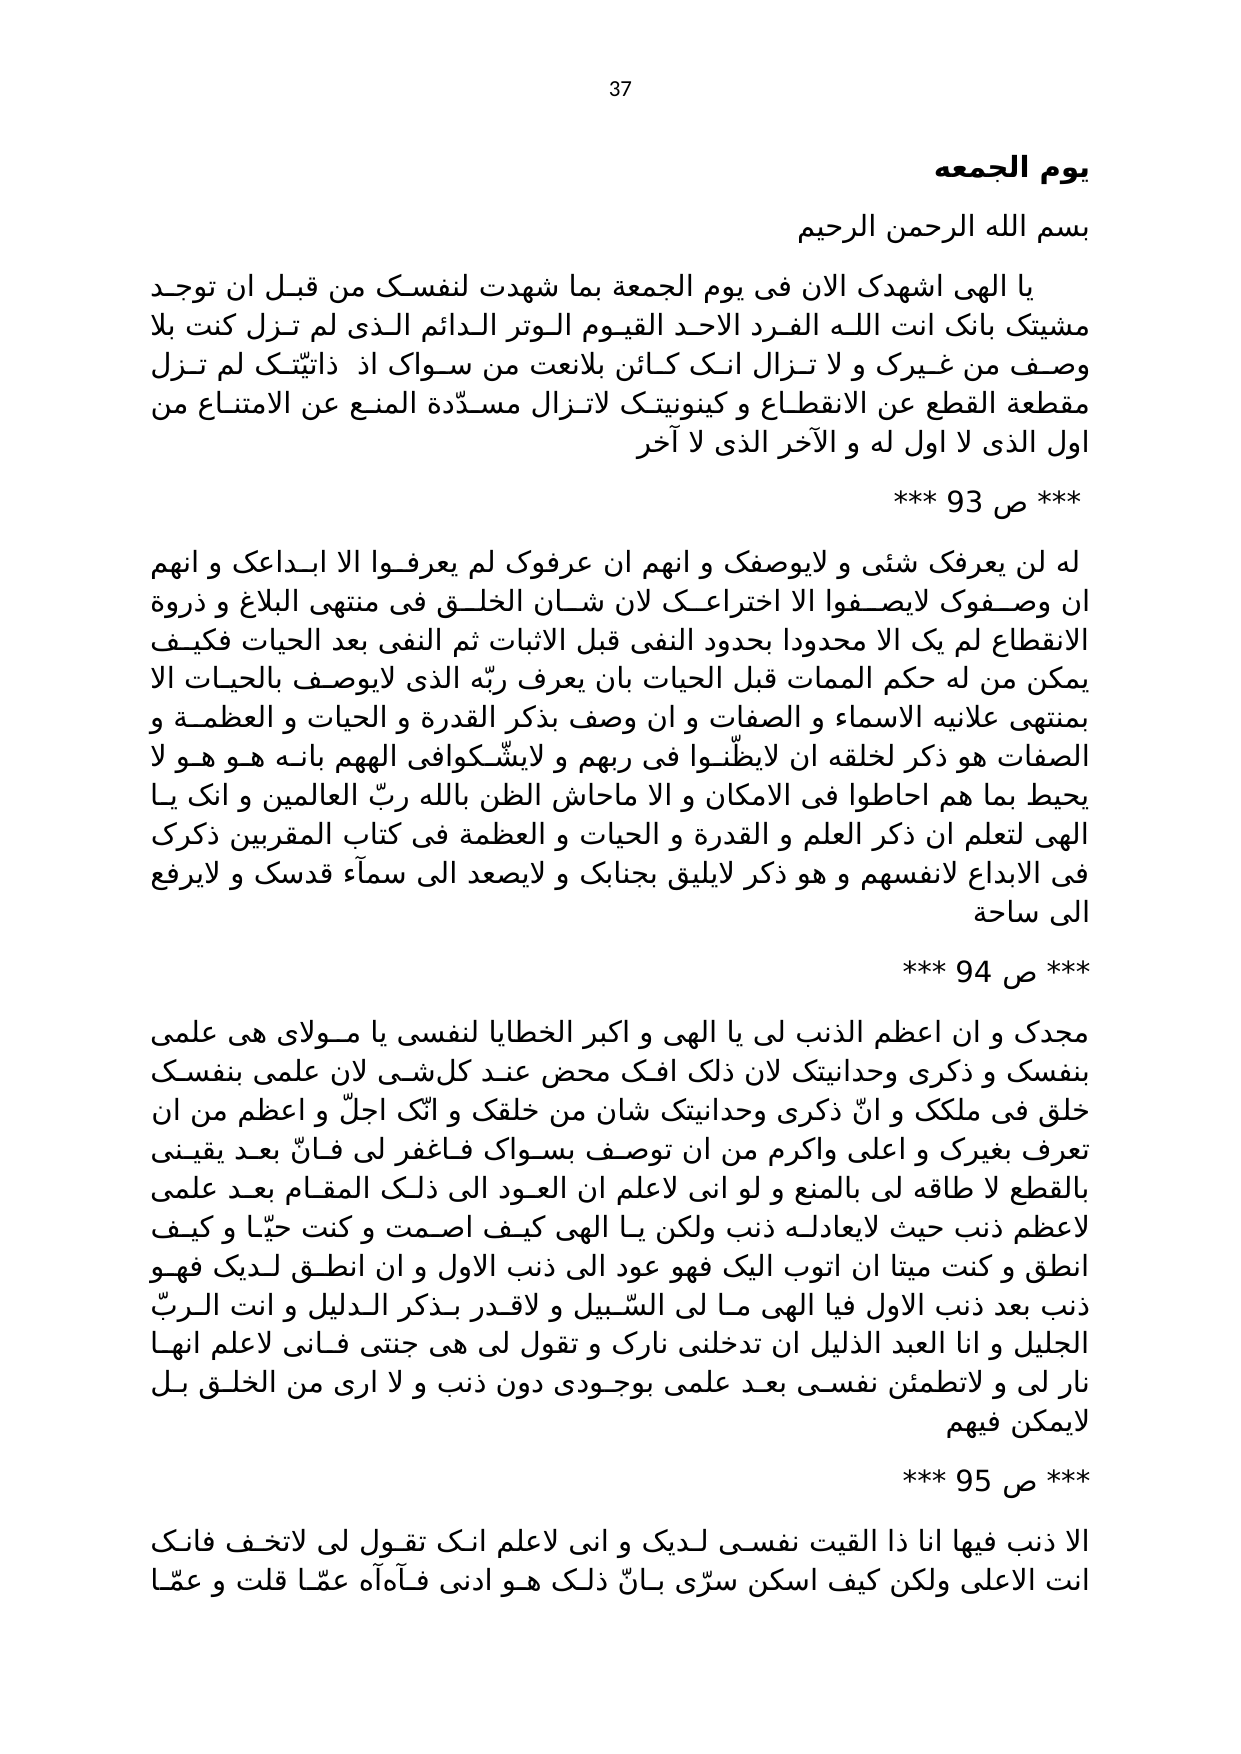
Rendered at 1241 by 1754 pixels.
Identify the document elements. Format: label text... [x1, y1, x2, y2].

text یا الهی اشهدک الان فی یوم الجمعة بما شهدت لنفسک من قبل ان توجد مشیتک بانک انت الله الفرد الاحد القیوم الوتر الدائم الذی لم تزل کنت بلا وصف من غیرک و لا تزال انک کائن بلانعت من سواک اذ ذاتیّتک لم تزل مقطعة القطع عن الانقطاع و کینونیتک لاتزال مسدّدة المنع عن الامتناع من اول الذی لا اول له و الآخر الذی لا آخر [150, 269, 1090, 459]
text یوم الجمعه [150, 150, 1090, 184]
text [150, 1524, 1090, 1597]
text *** ص 93 *** [150, 485, 1090, 519]
text *** ص 95 *** [150, 1464, 1090, 1498]
text له لن یعرفک شئی و لایوصفک و انهم ان عرفوک لم یعرفوا الا ابداعک و انهم ان وصفوک لایصفوا الا اختراعک لان شان الخلق فی منتهی البلاغ و ذروة الانقطاع لم یک الا محدودا بحدود النفی قبل الاثبات ثم النفی بعد الحیات فکیف یمکن من له حکم الممات قبل الحیات بان یعرف ربّه الذی لایوصف بالحیات الا بمنتهی علانیه الاسماء و الصفات و ان وصف بذکر القدرة و الحیات و العظمة و الصفات هو ذکر لخلقه ان لایظّنوا فی ربهم و لایشّکوافی الههم بانه هو هو لا یحیط بما هم احاطوا فی الامکان و الا ماحاش الظن بالله ربّ العالمین و انک یا الهی لتعلم ان ذکر العلم و القدرة و الحیات و العظمة فی کتاب المقربین ذکرک فی الابداع لانفسهم و هو ذکر لایلیق بجنابک و لایصعد الی سمآء قدسک و لایرفع الی ساحة [150, 545, 1090, 929]
text *** ص 94 *** [150, 955, 1090, 989]
text بسم الله الرحمن الرحیم [150, 210, 1090, 244]
text مجدک و ان اعظم الذنب لی یا الهی و اکبر الخطایا لنفسی یا مولای هی علمی بنفسک و ذکری وحدانیتک لان ذلک افک محض عند کل‌شی لان علمی بنفسک خلق فی ملکک و انّ ذکری وحدانیتک شان من خلقک و انّک اجلّ و اعظم من ان تعرف بغیرک و اعلی واکرم من ان توصف بسواک فاغفر لی فانّ بعد یقینی بالقطع لا طاقه لی بالمنع و لو انی لاعلم ان العود الی ذلک المقام بعد علمی لاعظم ذنب حیث لایعادله ذنب ولکن یا الهی کیف اصمت و کنت حیّا و کیف انطق و کنت میتا ان اتوب الیک فهو عود الی ذنب الاول و ان انطق لدیک فهو ذنب بعد ذنب الاول فیا الهی ما لی السّبیل و لاقدر بذکر الدلیل و انت الربّ الجلیل و انا العبد الذلیل ان تدخلنی نارک و تقول لی هی جنتی فانی لاعلم انها نار لی و لاتطمئن نفسی بعد علمی بوجودی دون ذنب و لا اری من الخلق بل لایمکن فیهم [150, 1015, 1090, 1439]
